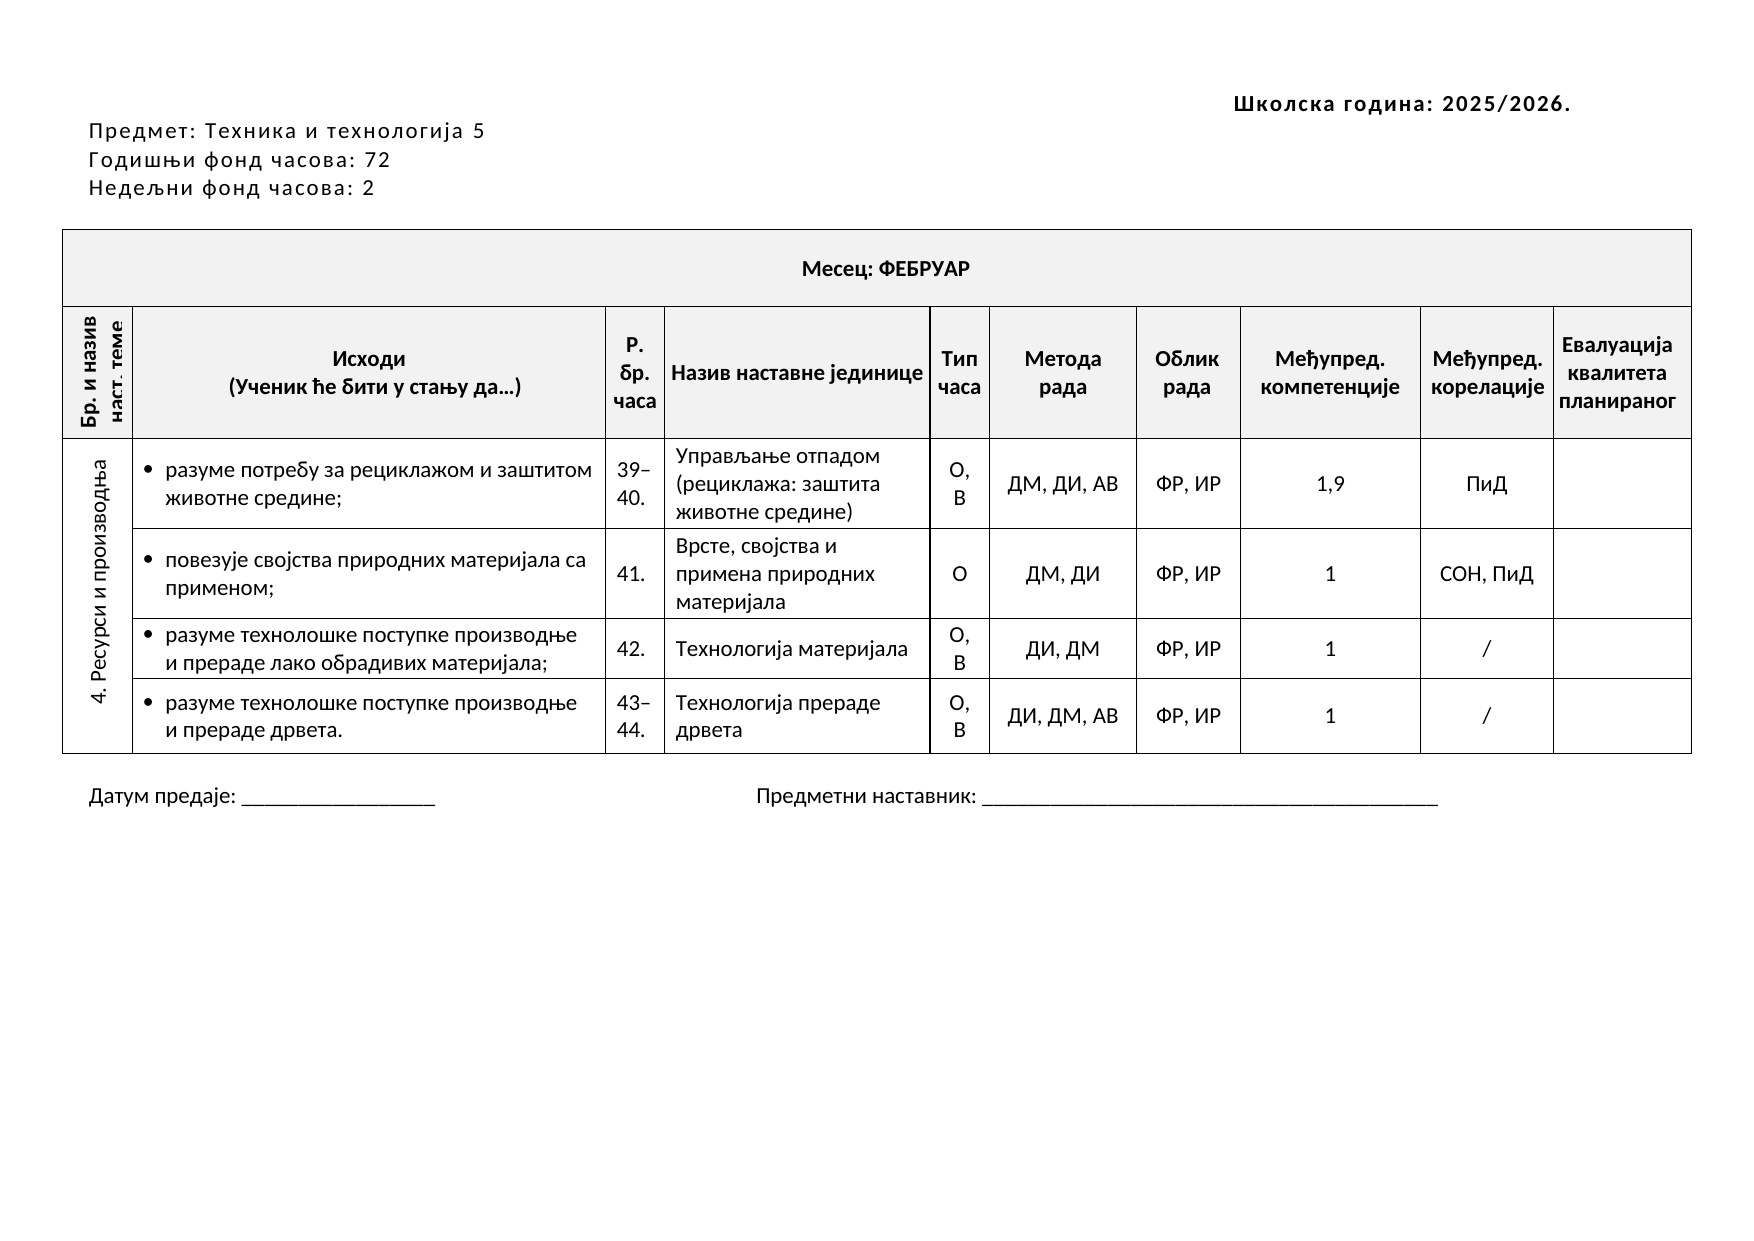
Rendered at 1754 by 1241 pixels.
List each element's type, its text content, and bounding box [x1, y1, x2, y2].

table_cell разуме технолошке поступке производње и прераде дрвета. [133, 679, 605, 753]
table_cell Међупред. компетенције [1241, 307, 1420, 438]
table_cell О, В [931, 619, 989, 678]
table_cell 42. [606, 619, 664, 678]
table_cell 1,9 [1241, 439, 1420, 528]
table_cell Технологија материјала [665, 619, 929, 678]
table_cell О [931, 529, 989, 618]
table_cell 1 [1241, 619, 1420, 678]
table_cell О, В [931, 679, 989, 753]
text Датум предаје: _________________ Предметни наставник: ________________________________________ [89, 782, 1665, 810]
table_cell ФР, ИР [1137, 529, 1240, 618]
table_cell повезује својства природних материјала са применом; [133, 529, 605, 618]
table_cell [1554, 529, 1691, 618]
table_cell Метода рада [990, 307, 1136, 438]
table_cell 41. [606, 529, 664, 618]
table_cell 1 [1241, 679, 1420, 753]
table_cell Бр. и назив наст. теме [63, 307, 132, 438]
table_cell ПиД [1421, 439, 1553, 528]
table_cell СОН, ПиД [1421, 529, 1553, 618]
table_cell [1554, 619, 1691, 678]
table_cell ДИ, ДМ, АВ [990, 679, 1136, 753]
table_cell ФР, ИР [1137, 619, 1240, 678]
text Недељни фонд часова: 2 [89, 173, 1665, 201]
table_cell разуме потребу за рециклажом и заштитом животне средине; [133, 439, 605, 528]
table_cell [1554, 439, 1691, 528]
table_cell / [1421, 619, 1553, 678]
table_cell 4. Ресурси и производња [63, 439, 132, 753]
table_cell [1554, 679, 1691, 753]
table_cell ДИ, ДМ [990, 619, 1136, 678]
text Предмет: Техника и технологија 5 [89, 117, 1665, 145]
table_cell ДМ, ДИ, АВ [990, 439, 1136, 528]
table_cell Назив наставне јединице [665, 307, 929, 438]
table_header Месец: ФЕБРУАР [63, 230, 1691, 306]
table_cell Управљање отпадом (рециклажа: заштита животне средине) [665, 439, 929, 528]
table_cell Међупред. корелације [1421, 307, 1553, 438]
table_cell ФР, ИР [1137, 679, 1240, 753]
table_cell Технологија прераде дрвета [665, 679, 929, 753]
table_cell О, В [931, 439, 989, 528]
table_cell Облик рада [1137, 307, 1240, 438]
table_cell 43–44. [606, 679, 664, 753]
table_cell Исходи (Ученик ће бити у стању да…) [133, 307, 605, 438]
table_cell 1 [1241, 529, 1420, 618]
table_cell Тип часа [931, 307, 989, 438]
table_cell Врсте, својства и примена природних материјала [665, 529, 929, 618]
table_cell / [1421, 679, 1553, 753]
table_cell разуме технолошке поступке производње и прераде лако обрадивих материјала; [133, 619, 605, 678]
table_cell ФР, ИР [1137, 439, 1240, 528]
table_cell Евалуација квалитета планираног [1554, 307, 1691, 438]
table_cell 39–40. [606, 439, 664, 528]
text Годишњи фонд часова: 72 [89, 145, 1665, 173]
text Школска година: 2025/2026. [1064, 89, 1665, 117]
table_cell ДМ, ДИ [990, 529, 1136, 618]
table_cell Р. бр. часа [606, 307, 664, 438]
